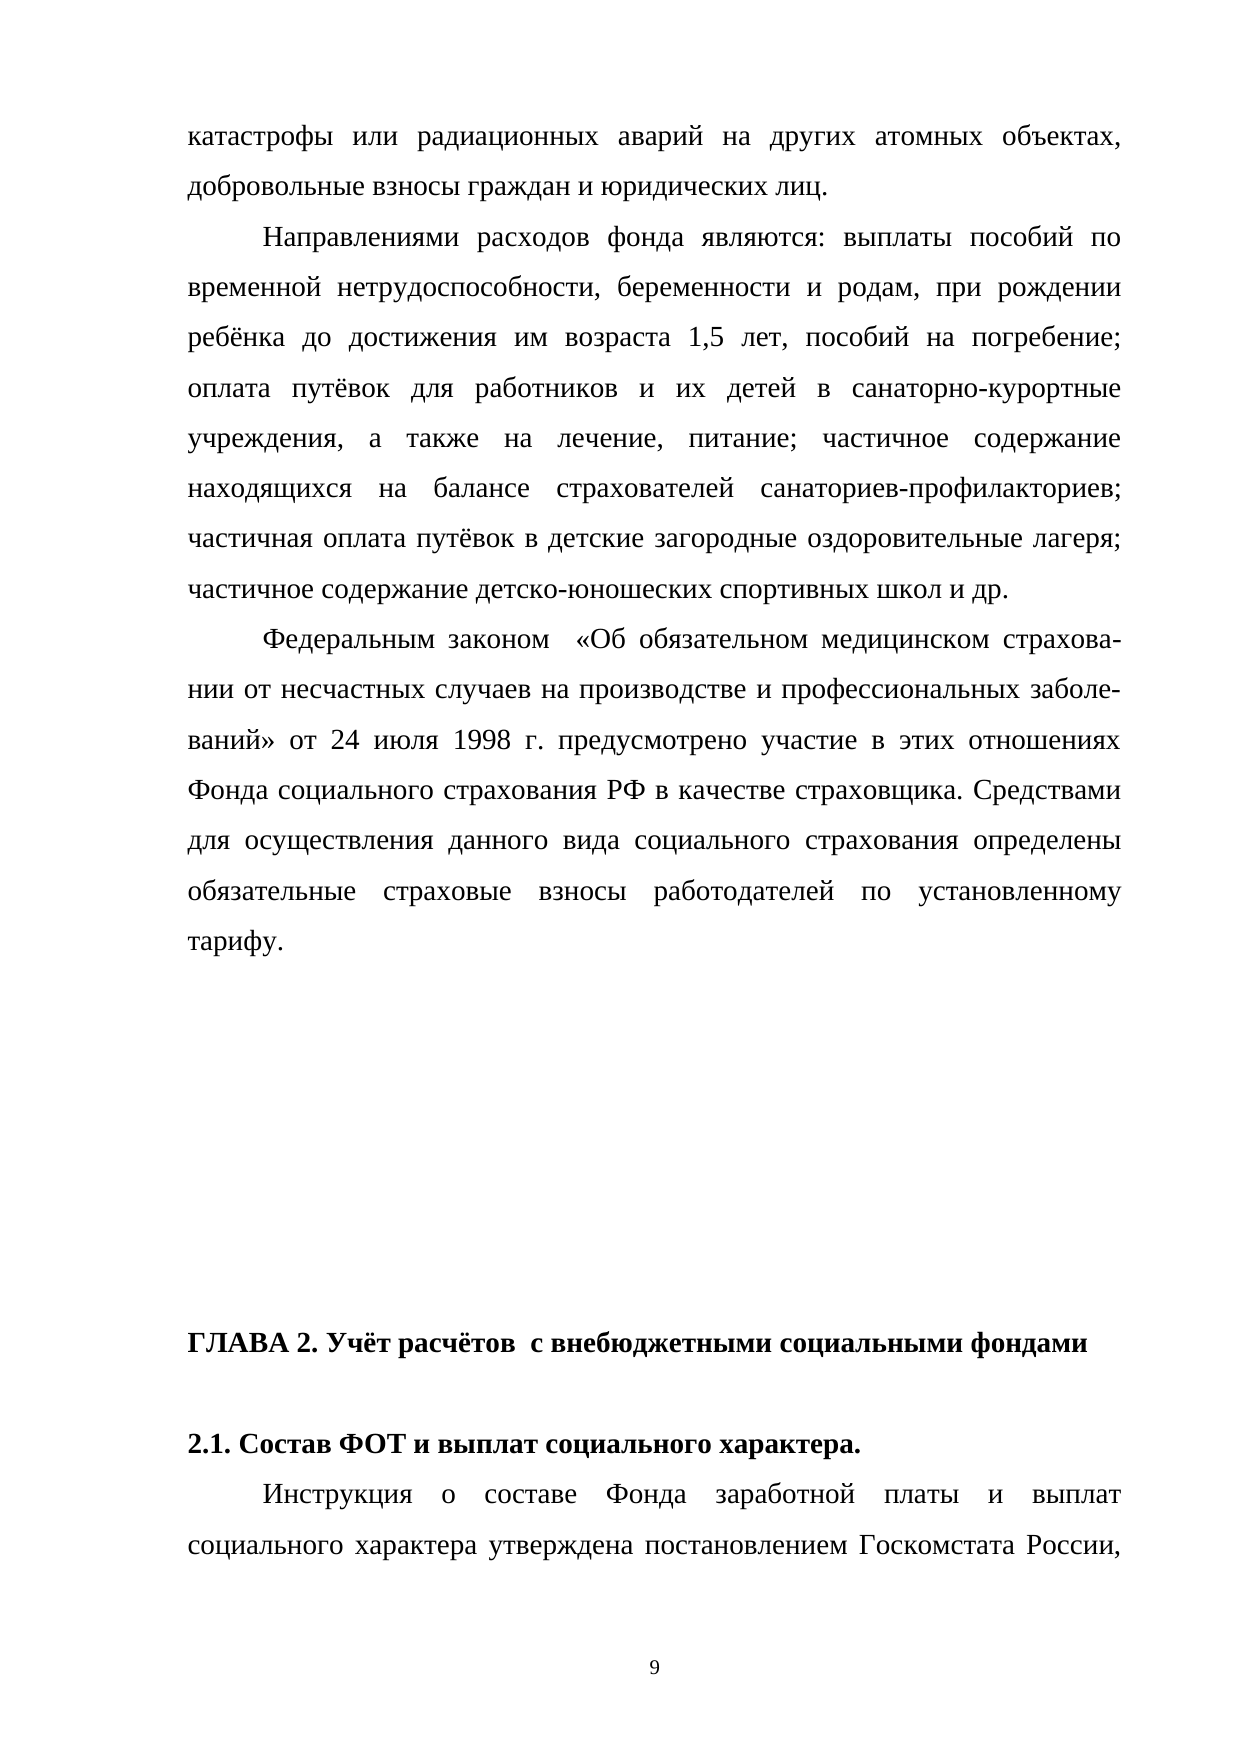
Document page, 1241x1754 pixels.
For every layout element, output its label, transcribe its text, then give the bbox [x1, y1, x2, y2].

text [187, 1477, 1122, 1560]
text Федеральным законом «Об обязательном медицинском страхова-нии от несчастных случаев на производстве и профессиональных заболе-ваний» от 24 июля 1998 г. предусмотрено участие в этих отношениях Фонда социального страхования РФ в качестве страховщика. Средствами для осуществления данного вида социального страхования определены обязательные страховые взносы работодателей по установленному тарифу. [187, 621, 1122, 957]
text Направлениями расходов фонда являются: выплаты пособий по временной нетрудоспособности, беременности и родам, при рождении ребёнка до достижения им возраста 1,5 лет, пособий на погребение; оплата путёвок для работников и их детей в санаторно-курортные учреждения, а также на лечение, питание; частичное содержание находящихся на балансе страхователей санаториев-профилакториев; частичная оплата путёвок в детские загородные оздоровительные лагеря; частичное содержание детско-юношеских спортивных школ и др. [187, 219, 1122, 604]
subtitle ГЛАВА 2. Учёт расчётов с внебюджетными социальными фондами [187, 1326, 1122, 1359]
text 2.1. Состав ФОТ и выплат социального характера. [187, 1426, 1122, 1460]
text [187, 118, 1122, 202]
